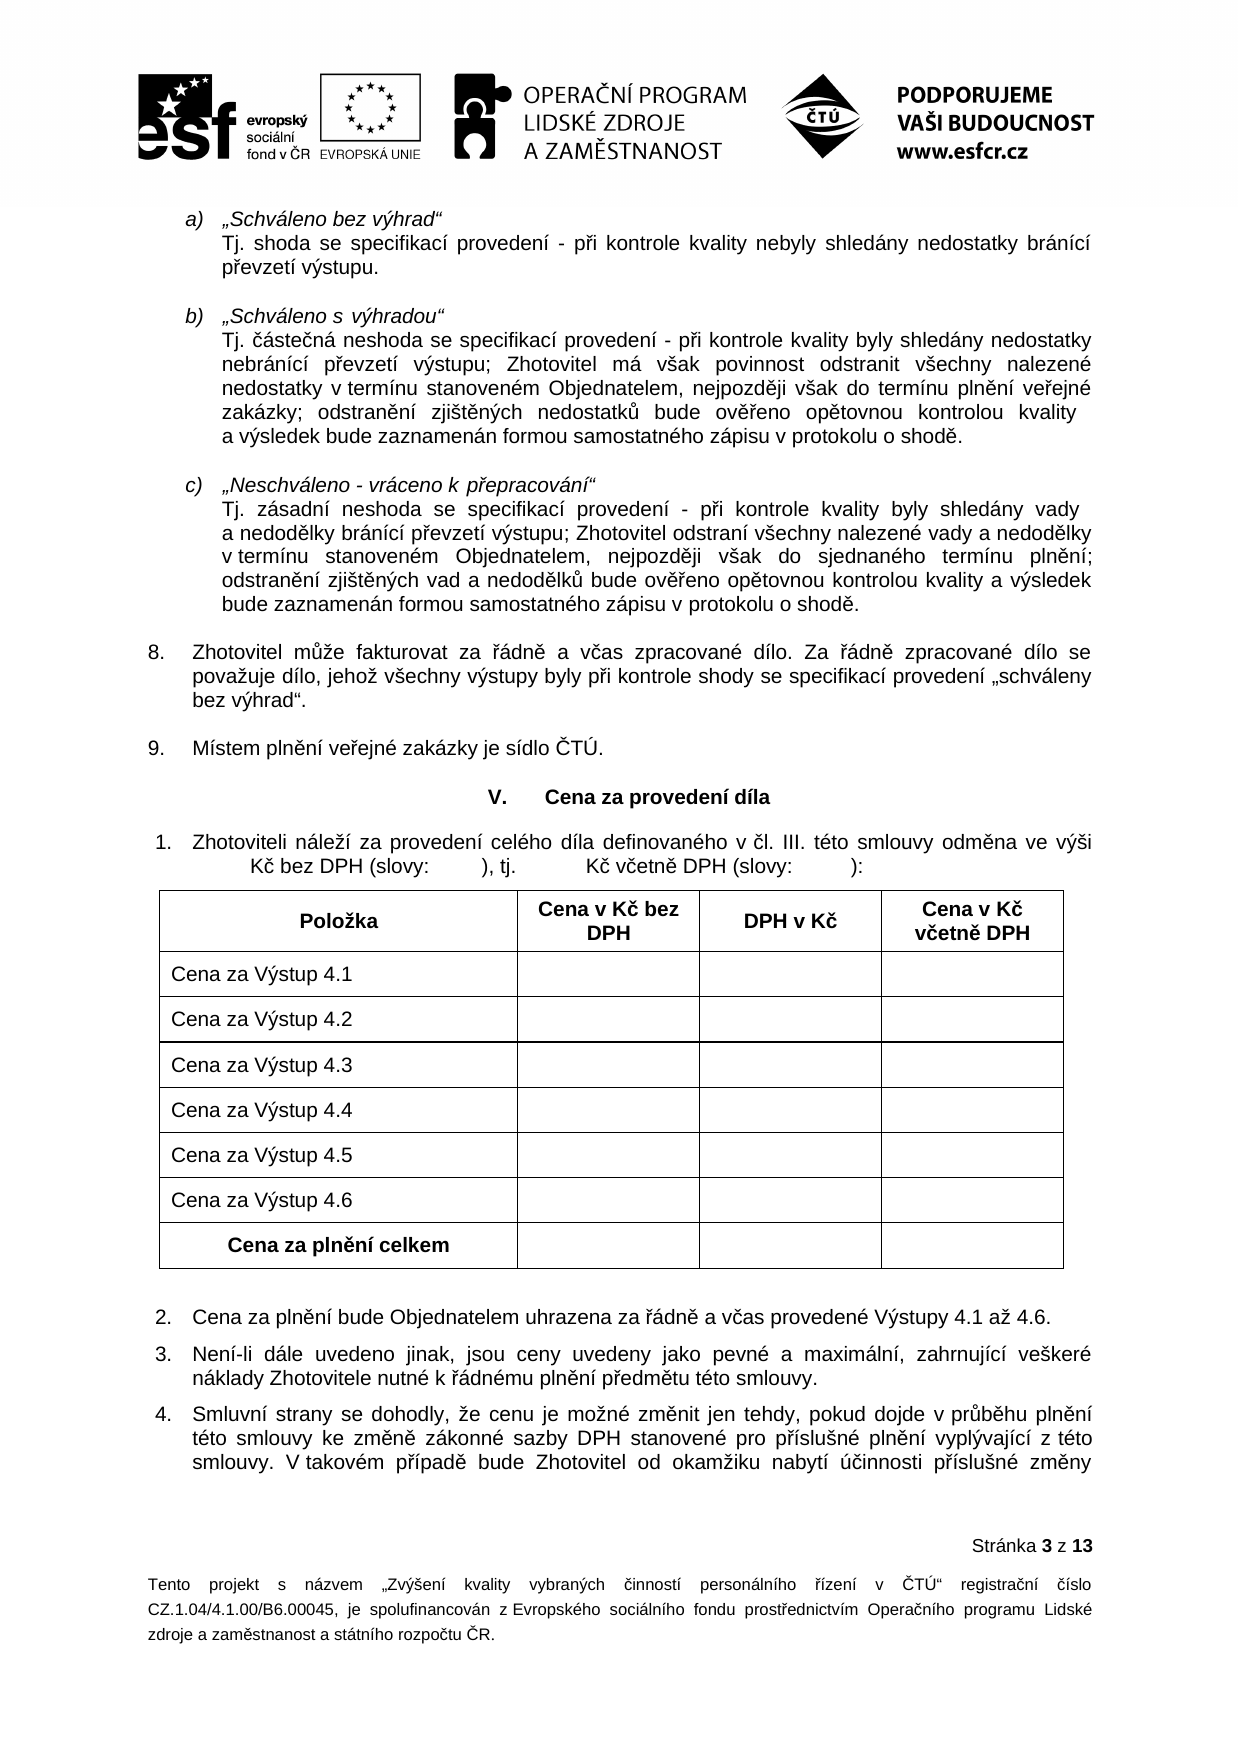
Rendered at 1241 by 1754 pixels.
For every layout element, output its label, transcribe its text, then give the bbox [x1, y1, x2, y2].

list Tj. částečná neshoda se specifikací provedení - při kontrole kvality byly shledány nedostatky nebránící převzetí výstupu; Zhotovitel má však povinnost odstranit všechny nalezené nedostatky v termínu stanoveném Objednatelem, nejpozději však do termínu plnění veřejné zakázky; odstranění zjištěných nedostatků bude ověřeno opětovnou kontrolou kvality a výsledek bude zaznamenán formou samostatného zápisu v protokolu o shodě. [222, 328, 1092, 447]
table_cell [882, 1043, 1063, 1087]
table_header Cena v Kč bez DPH [518, 891, 699, 951]
table_cell Cena za plnění celkem [160, 1223, 517, 1267]
list „Schváleno s výhradou“ [185, 304, 1092, 328]
table_cell [518, 1133, 699, 1177]
table_cell [882, 1223, 1063, 1267]
list „Schváleno bez výhrad“ [185, 207, 1092, 231]
table_cell [518, 1223, 699, 1267]
list Zhotoviteli náleží za provedení celého díla definovaného v čl. III. této smlouvy odměna ve výši Kč bez DPH (slovy: ), tj. Kč včetně DPH (slovy: ): [155, 830, 1092, 878]
table_cell [700, 997, 881, 1041]
table_cell Cena za Výstup 4.3 [160, 1043, 517, 1087]
table_cell [700, 1133, 881, 1177]
table_cell [518, 1088, 699, 1132]
list Místem plnění veřejné zakázky je sídlo ČTÚ. [148, 736, 1092, 760]
table_cell [882, 1088, 1063, 1132]
table_cell [518, 1043, 699, 1087]
table_cell [700, 1178, 881, 1222]
table_cell [882, 1133, 1063, 1177]
list „Neschváleno - vráceno k přepracování“ [185, 472, 1092, 496]
table_cell Cena za Výstup 4.6 [160, 1178, 517, 1222]
list Tj. shoda se specifikací provedení - při kontrole kvality nebyly shledány nedostatky bránící převzetí výstupu. [222, 231, 1092, 279]
table_cell [700, 1088, 881, 1132]
table_cell [700, 952, 881, 996]
list Cena za provedení díla [185, 785, 1092, 809]
table_cell Cena za Výstup 4.5 [160, 1133, 517, 1177]
list Zhotovitel může fakturovat za řádně a včas zpracované dílo. Za řádně zpracované dílo se považuje dílo, jehož všechny výstupy byly při kontrole shody se specifikací provedení „schváleny bez výhrad“. [148, 640, 1092, 712]
table_cell [882, 997, 1063, 1041]
table_cell [700, 1043, 881, 1087]
table_cell [882, 1178, 1063, 1222]
table_cell [518, 997, 699, 1041]
table_cell [518, 952, 699, 996]
table_header DPH v Kč [700, 891, 881, 951]
table_header Cena v Kč včetně DPH [882, 891, 1063, 951]
table_cell [518, 1178, 699, 1222]
table_header Položka [160, 891, 517, 951]
list Cena za plnění bude Objednatelem uhrazena za řádně a včas provedené Výstupy 4.1 až 4.6. [155, 1305, 1092, 1329]
table_cell Cena za Výstup 4.1 [160, 952, 517, 996]
list Tj. zásadní neshoda se specifikací provedení - při kontrole kvality byly shledány vady a nedodělky bránící převzetí výstupu; Zhotovitel odstraní všechny nalezené vady a nedodělky v termínu stanoveném Objednatelem, nejpozději však do sjednaného termínu plnění; odstranění zjištěných vad a nedodělků bude ověřeno opětovnou kontrolou kvality a výsledek bude zaznamenán formou samostatného zápisu v protokolu o shodě. [222, 496, 1092, 616]
list Není-li dále uvedeno jinak, jsou ceny uvedeny jako pevné a maximální, zahrnující veškeré náklady Zhotovitele nutné k řádnému plnění předmětu této smlouvy. [155, 1341, 1092, 1389]
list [155, 1402, 1092, 1474]
table_cell [882, 952, 1063, 996]
table_cell Cena za Výstup 4.2 [160, 997, 517, 1041]
table_cell [700, 1223, 881, 1267]
table_cell Cena za Výstup 4.4 [160, 1088, 517, 1132]
